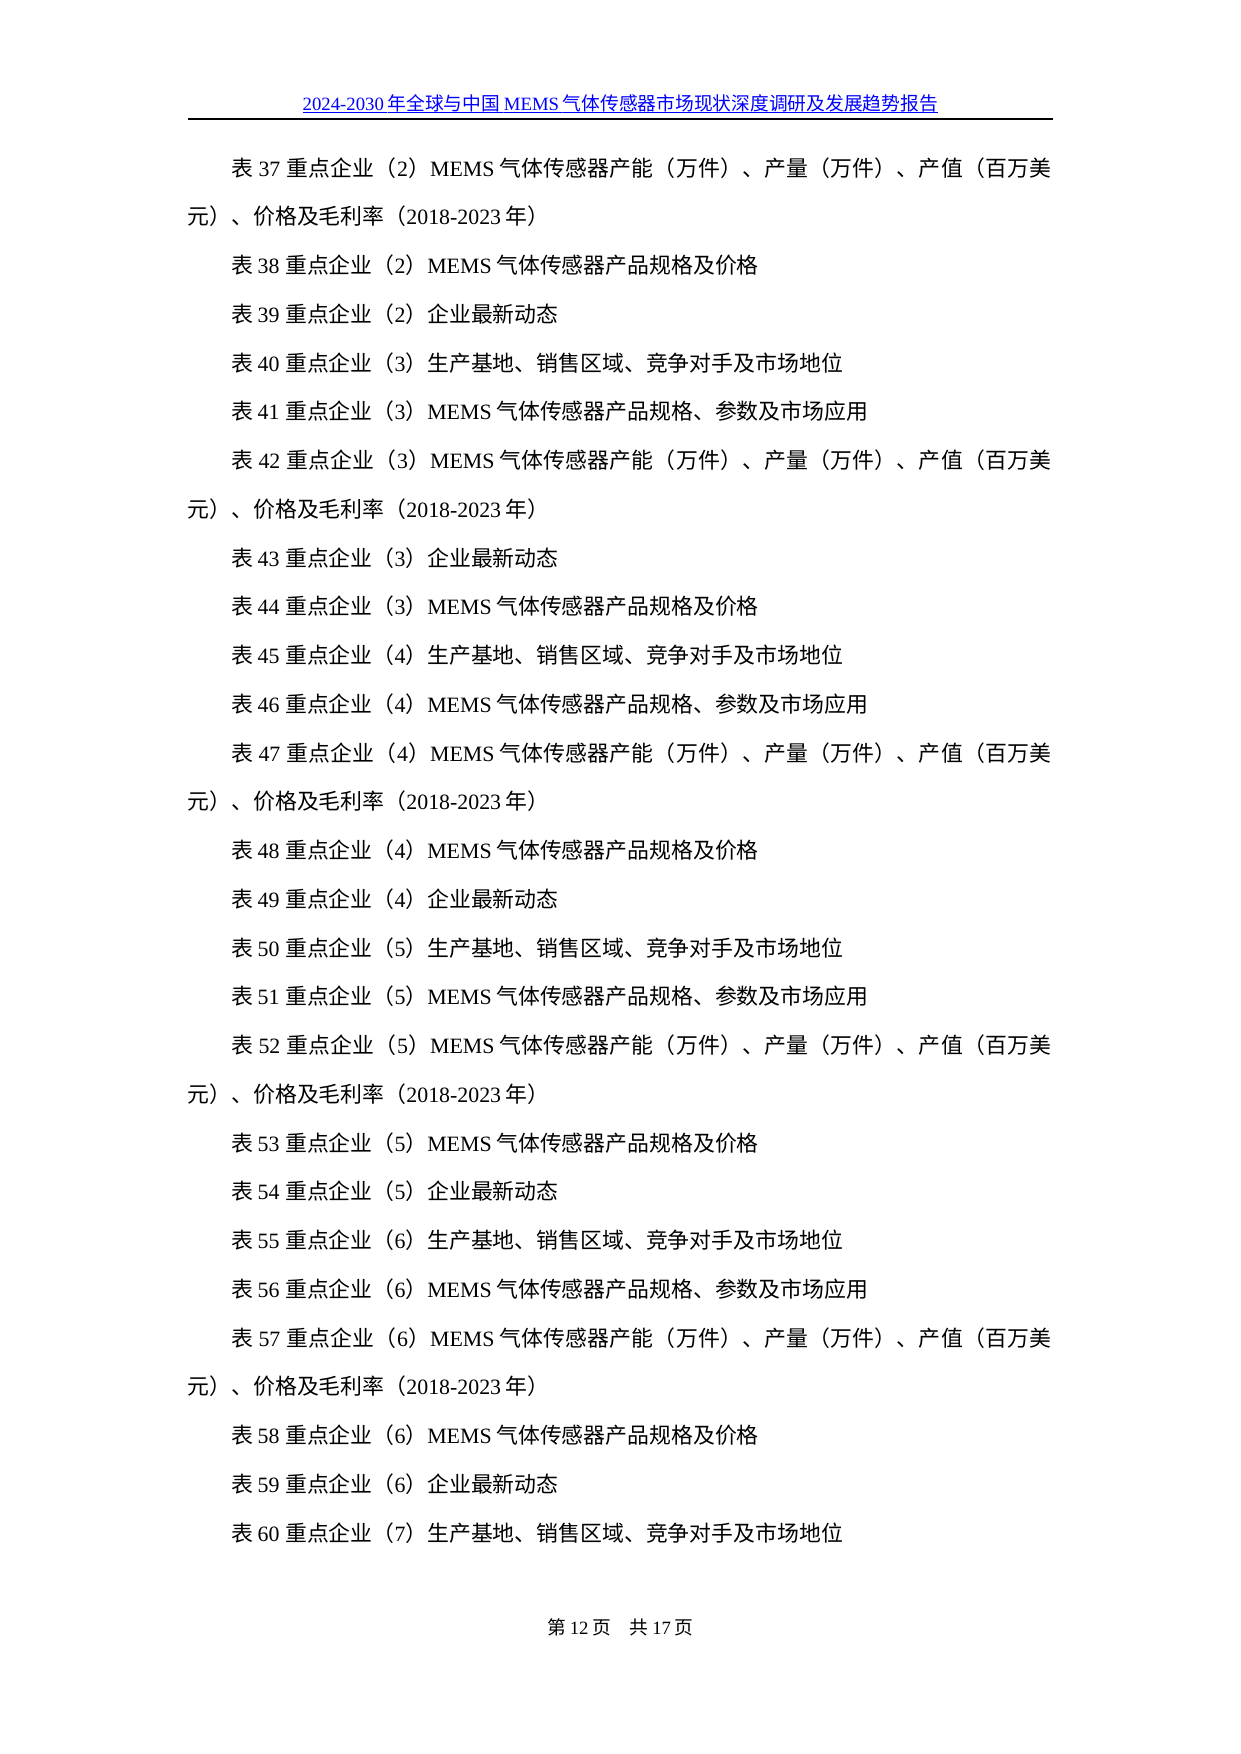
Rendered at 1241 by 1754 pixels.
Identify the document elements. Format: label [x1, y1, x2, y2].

text [187, 150, 1053, 1548]
